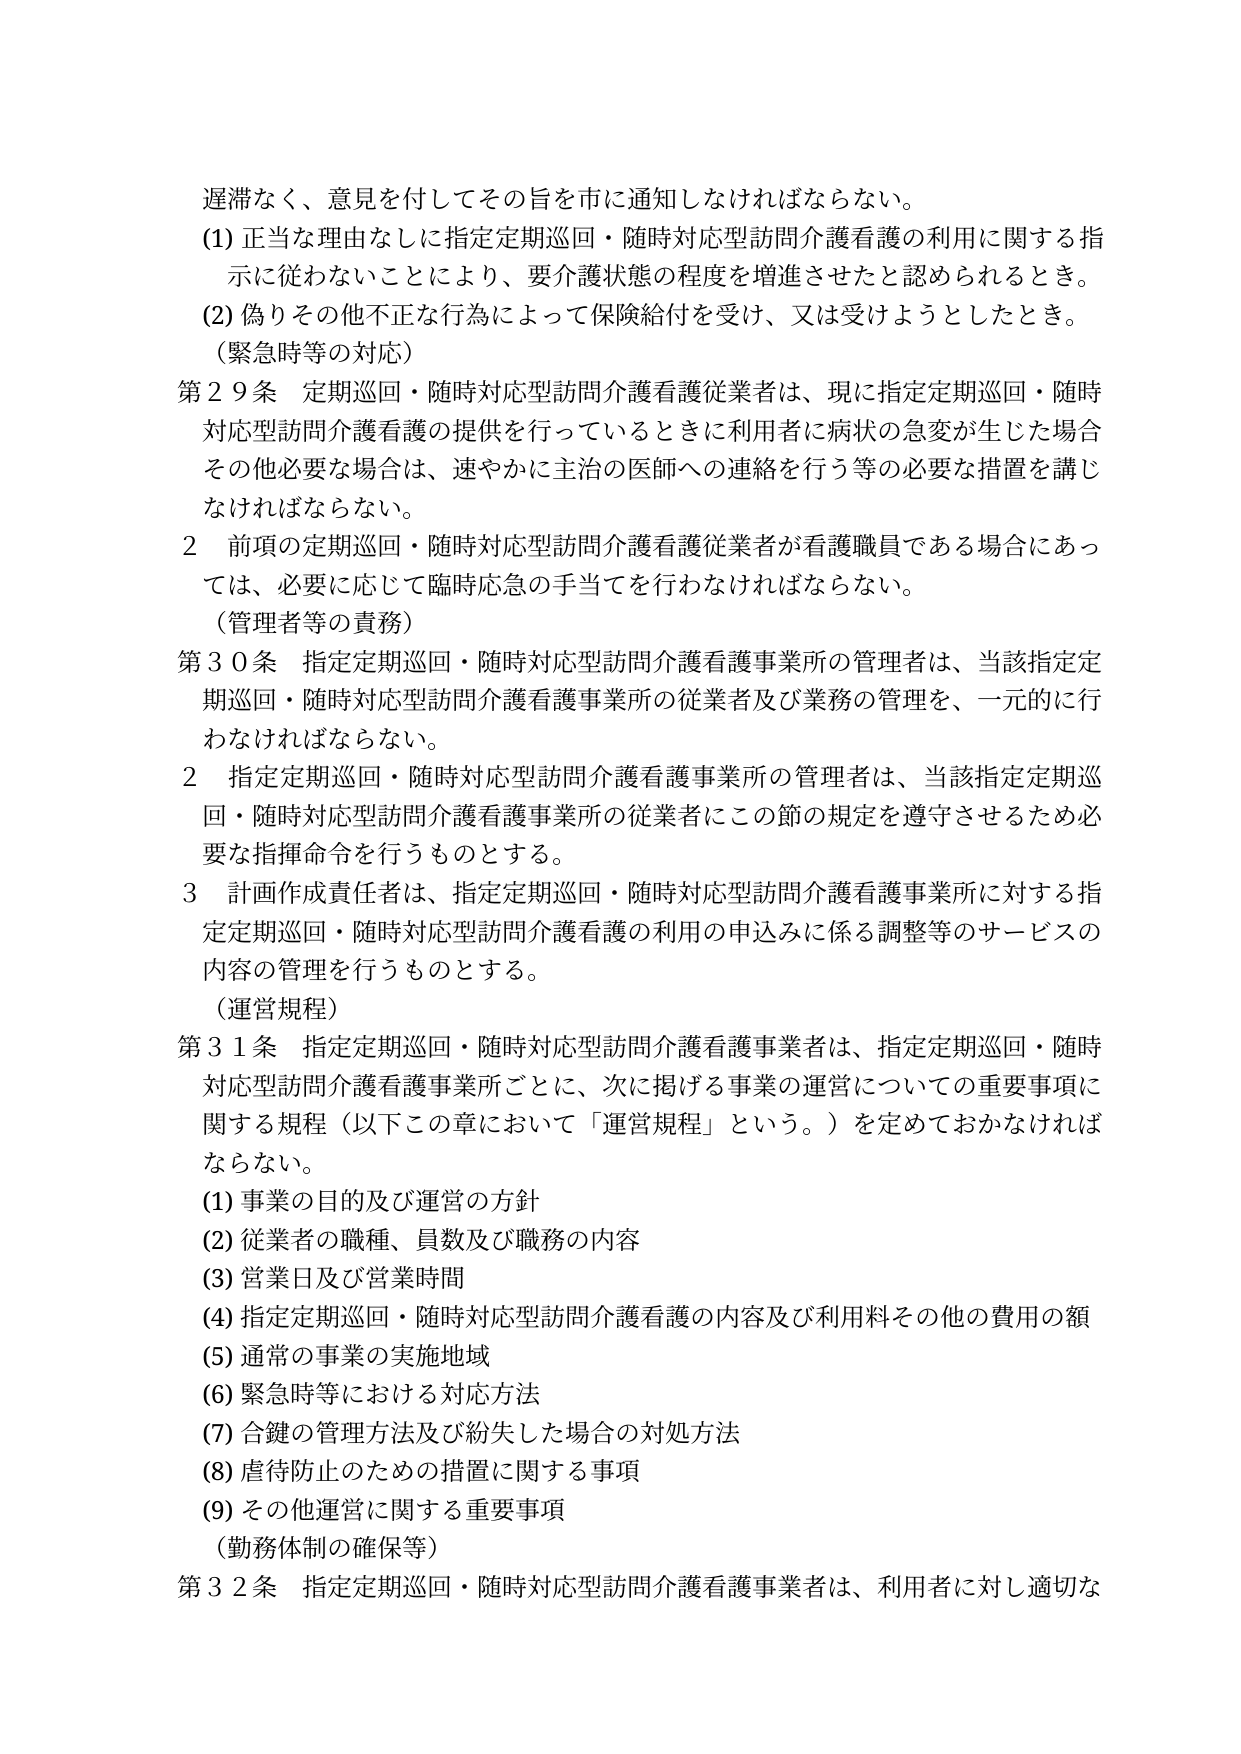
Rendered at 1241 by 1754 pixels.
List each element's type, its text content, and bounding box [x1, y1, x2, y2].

text 第３０条 指定定期巡回・随時対応型訪問介護看護事業所の管理者は、当該指定定期巡回・随時対応型訪問介護看護事業所の従業者及び業務の管理を、一元的に行わなければならない。 [177, 641, 1104, 757]
text (1) 事業の目的及び運営の方針 [202, 1181, 1104, 1219]
text (9) その他運営に関する重要事項 [202, 1489, 1104, 1528]
text (8) 虐待防止のための措置に関する事項 [202, 1451, 1104, 1489]
text （管理者等の責務） [202, 603, 1104, 641]
text （勤務体制の確保等） [202, 1528, 1104, 1566]
text （緊急時等の対応） [202, 333, 1104, 371]
text （運営規程） [202, 988, 1104, 1027]
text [177, 1566, 1104, 1605]
text (5) 通常の事業の実施地域 [202, 1335, 1104, 1373]
text 第３１条 指定定期巡回・随時対応型訪問介護看護事業者は、指定定期巡回・随時対応型訪問介護看護事業所ごとに、次に掲げる事業の運営についての重要事項に関する規程（以下この章において「運営規程」という。）を定めておかなければならない。 [177, 1027, 1104, 1181]
text ２ 指定定期巡回・随時対応型訪問介護看護事業所の管理者は、当該指定定期巡回・随時対応型訪問介護看護事業所の従業者にこの節の規定を遵守させるため必要な指揮命令を行うものとする。 [177, 757, 1104, 872]
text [177, 179, 1104, 217]
text (4) 指定定期巡回・随時対応型訪問介護看護の内容及び利用料その他の費用の額 [202, 1296, 1104, 1335]
text (3) 営業日及び営業時間 [202, 1258, 1104, 1296]
text (2) 従業者の職種、員数及び職務の内容 [202, 1219, 1104, 1258]
text (6) 緊急時等における対応方法 [202, 1373, 1104, 1412]
text 第２９条 定期巡回・随時対応型訪問介護看護従業者は、現に指定定期巡回・随時対応型訪問介護看護の提供を行っているときに利用者に病状の急変が生じた場合その他必要な場合は、速やかに主治の医師への連絡を行う等の必要な措置を講じなければならない。 [177, 371, 1104, 526]
text ３ 計画作成責任者は、指定定期巡回・随時対応型訪問介護看護事業所に対する指定定期巡回・随時対応型訪問介護看護の利用の申込みに係る調整等のサービスの内容の管理を行うものとする。 [177, 872, 1104, 988]
text (2) 偽りその他不正な行為によって保険給付を受け、又は受けようとしたとき。 [202, 294, 1104, 333]
text (1) 正当な理由なしに指定定期巡回・随時対応型訪問介護看護の利用に関する指示に従わないことにより、要介護状態の程度を増進させたと認められるとき。 [202, 217, 1104, 294]
text ２ 前項の定期巡回・随時対応型訪問介護看護従業者が看護職員である場合にあっては、必要に応じて臨時応急の手当てを行わなければならない。 [177, 526, 1104, 603]
text (7) 合鍵の管理方法及び紛失した場合の対処方法 [202, 1412, 1104, 1451]
